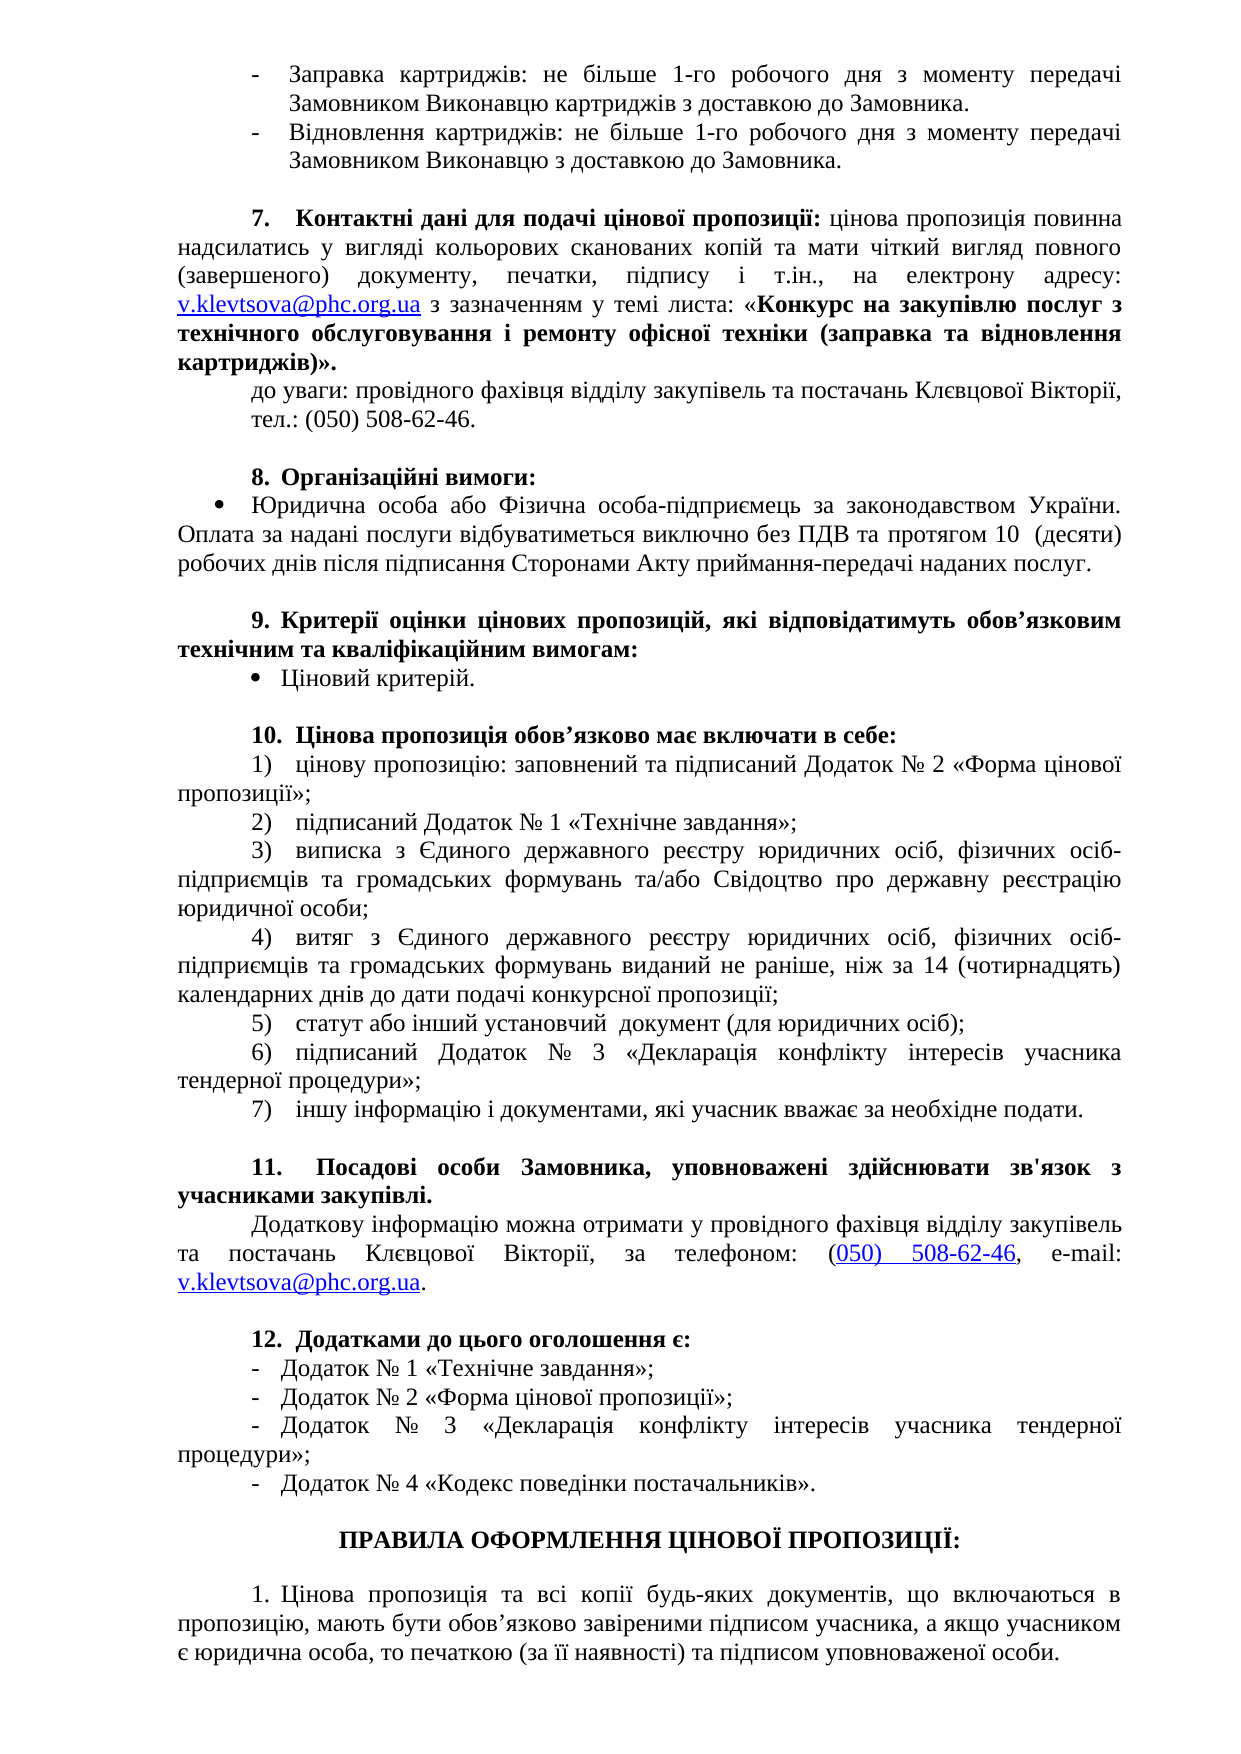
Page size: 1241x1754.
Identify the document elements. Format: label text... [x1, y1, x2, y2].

list статут або інший установчий документ (для юридичних осіб); [177, 1008, 1122, 1037]
list Додаток № 3 «Декларація конфлікту інтересів учасника тендерної процедури»; [177, 1410, 1122, 1468]
list підписаний Додаток № 3 «Декларація конфлікту інтересів учасника тендерної процедури»; [177, 1037, 1122, 1094]
list Посадові особи Замовника, уповноважені здійснювати зв'язок з учасниками закупівлі. [177, 1152, 1122, 1209]
list Додаток № 4 «Кодекс поведінки постачальників». [177, 1468, 1122, 1497]
list Організаційні вимоги: [251, 462, 1122, 490]
list іншу інформацію і документами, які учасник вважає за необхідне подати. [177, 1094, 1122, 1123]
list Заправка картриджів: не більше 1-го робочого дня з моменту передачі Замовником Виконавцю картриджів з доставкою до Замовника. [251, 59, 1122, 117]
list виписка з Єдиного державного реєстру юридичних осіб, фізичних осіб-підприємців та громадських формувань та/або Свідоцтво про державну реєстрацію юридичної особи; [177, 835, 1122, 922]
list витяг з Єдиного державного реєстру юридичних осіб, фізичних осіб-підприємців та громадських формувань виданий не раніше, ніж за 14 (чотирнадцять) календарних днів до дати подачі конкурсної пропозиції; [177, 922, 1122, 1008]
list до уваги: провідного фахівця відділу закупівель та постачань Клєвцової Вікторії, тел.: (050) 508-62-46. [251, 375, 1122, 433]
list підписаний Додаток № 1 «Технічне завдання»; [177, 807, 1122, 835]
list Критерії оцінки цінових пропозицій, які відповідатимуть обов’язковим технічним та кваліфікаційним вимогам: [177, 605, 1122, 663]
list Додаток № 2 «Форма цінової пропозиції»; [177, 1382, 1122, 1410]
list Додатками до цього оголошення є: [177, 1324, 1122, 1353]
list Цінова пропозиція та всі копії будь-яких документів, що включаються в пропозицію, мають бути обов’язково завіреними підписом учасника, а якщо учасником є юридична особа, то печаткою (за її наявності) та підписом уповноваженої особи. [177, 1579, 1122, 1665]
list Юридична особа або Фізична особа-підприємець за законодавством України. Оплата за надані послуги відбуватиметься виключно без ПДВ та протягом 10 (десяти) робочих днів після підписання Сторонами Акту приймання-передачі наданих послуг. [177, 490, 1122, 577]
list Додаток № 1 «Технічне завдання»; [177, 1353, 1122, 1382]
list Додаткову інформацію можна отримати у провідного фахівця відділу закупівель та постачань Клєвцової Вікторії, за телефоном: (050) 508-62-46, е-mail: v.klevtsova@phc.org.ua. [177, 1209, 1122, 1295]
list Відновлення картриджів: не більше 1-го робочого дня з моменту передачі Замовником Виконавцю з доставкою до Замовника. [251, 117, 1122, 174]
text Правила оформлення ЦінОВОЇ ПРОПОЗИЦІЇ: [177, 1525, 1122, 1554]
list Контактні дані для подачі цінової пропозиції: цінова пропозиція повинна надсилатись у вигляді кольорових сканованих копій та мати чіткий вигляд повного (завершеного) документу, печатки, підпису і т.ін., на електрону адресу: v.klevtsova@phc.org.ua з зазначенням у темі листа: «Конкурс на закупівлю послуг з технічного обслуговування і ремонту офісної техніки (заправка та відновлення картриджів)». [177, 203, 1122, 375]
list цінову пропозицію: заповнений та підписаний Додаток № 2 «Форма цінової пропозиції»; [177, 749, 1122, 807]
list Цінова пропозиція обов’язково має включати в себе: [177, 720, 1122, 749]
list Ціновий критерій. [177, 663, 1122, 692]
